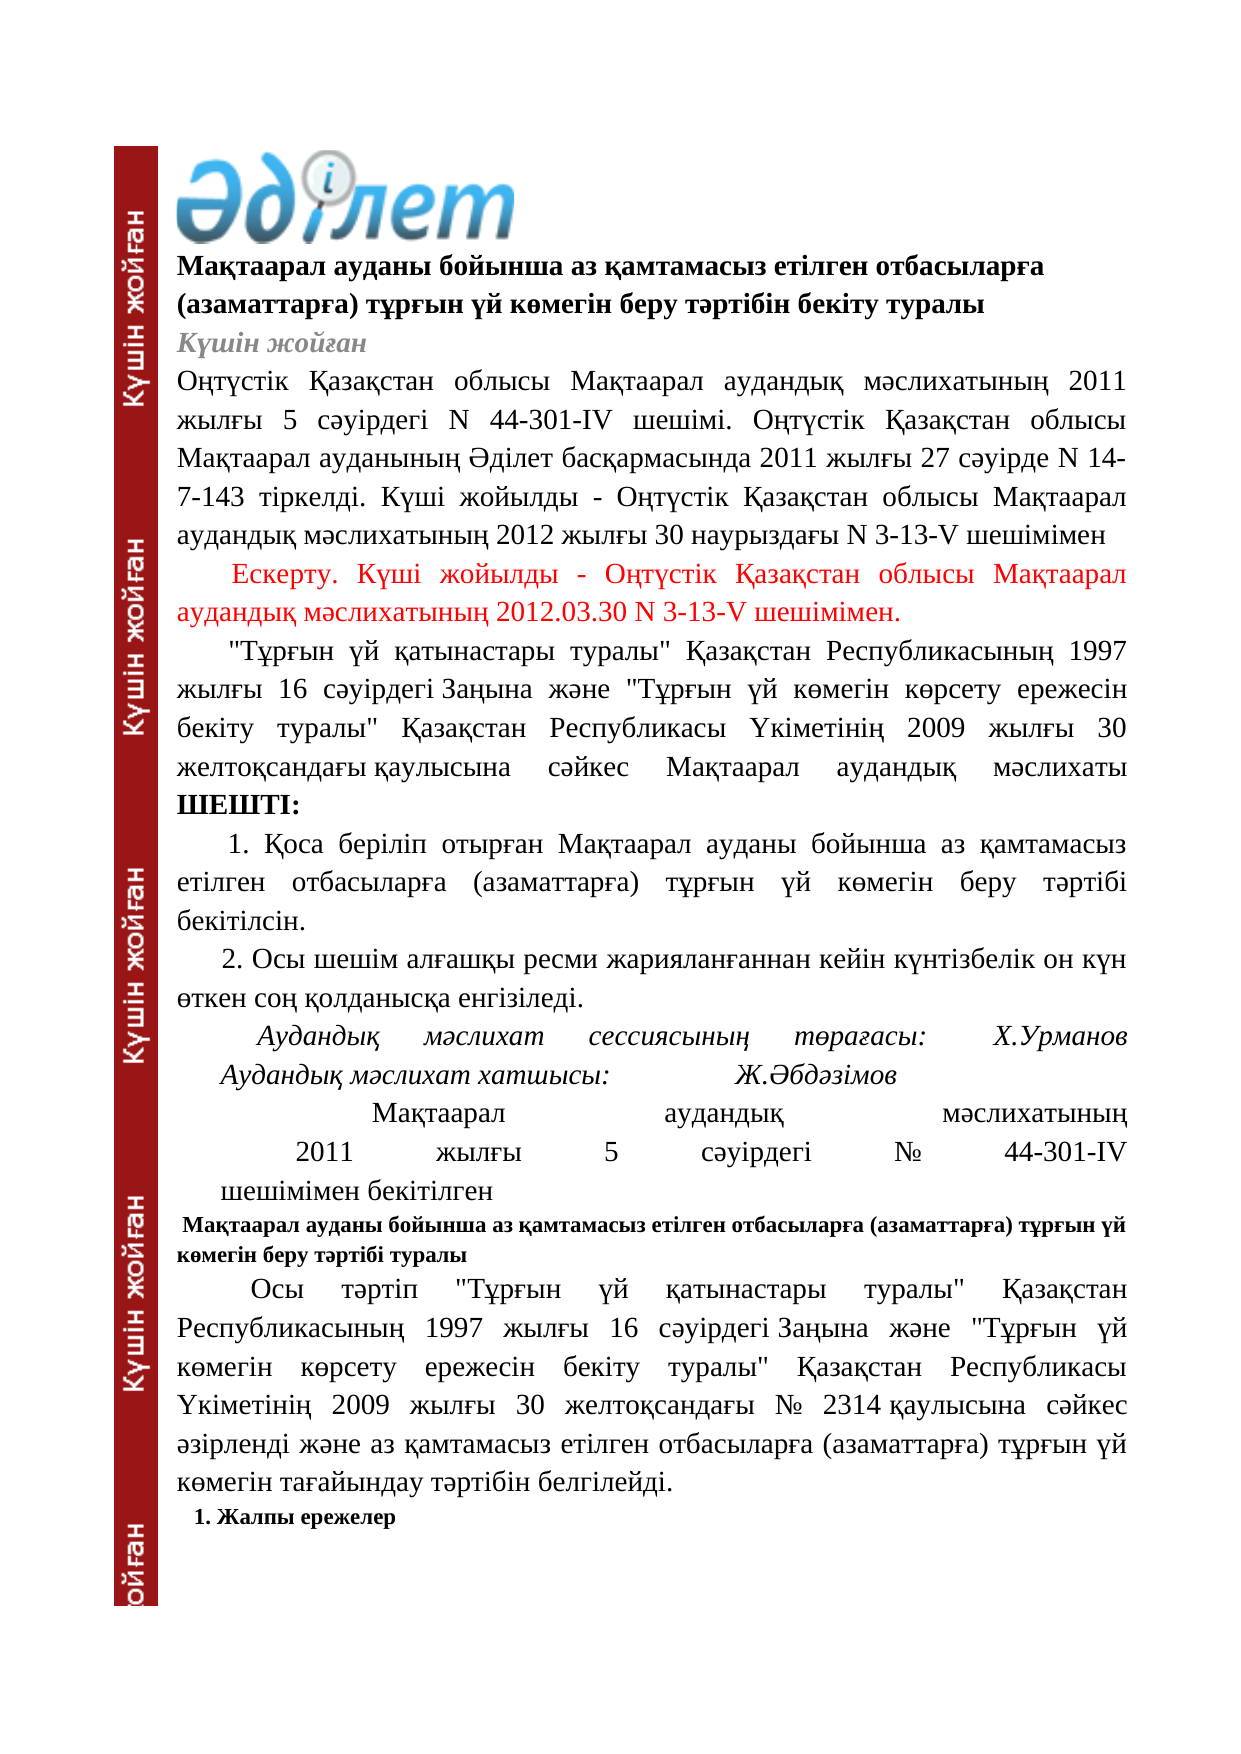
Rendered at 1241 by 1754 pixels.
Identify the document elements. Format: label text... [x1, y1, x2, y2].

text Мақтаарал аудандық мәслихатының 2011 жылғы 5 сәуірдегі № 44-301-IV шешімімен бекітілген [112, 1096, 1128, 1206]
text "Тұрғын үй қатынастары туралы" Қазақстан Республикасының 1997 жылғы 16 сәуірдегі Заңына және "Тұрғын үй көмегін көрсету ережесін бекіту туралы" Қазақстан Республикасы Үкіметінің 2009 жылғы 30 желтоқсандағы қаулысына сәйкес Мақтаарал аудандық мәслихаты ШЕШТІ: 1. Қоса беріліп отырған Мақтаарал ауданы бойынша аз қамтамасыз етілген отбасыларға (азаматтарға) тұрғын үй көмегін беру тәртібі бекітілсін. 2. Осы шешім алғашқы ресми жарияланғаннан кейін күнтізбелік он күн өткен соң қолданысқа енгізіледі. [112, 633, 1128, 1013]
picture [114, 358, 158, 363]
picture [114, 1268, 158, 1272]
text Ескерту. Күші жойылды - Оңтүстік Қазақстан облысы Мақтаарал аудандық мәслихатының 2012.03.30 N 3-13-V шешімімен. [112, 556, 1128, 628]
text Мақтаарал ауданы бойынша аз қамтамасыз етілген отбасыларға (азаматтарға) тұрғын үй көмегін беру тәртібі туралы [112, 1211, 1128, 1268]
picture [114, 1013, 158, 1018]
picture [114, 551, 158, 556]
picture [114, 1091, 158, 1096]
picture [176, 150, 515, 244]
text 1. Жалпы ережелер [112, 1503, 1128, 1529]
text Күшін жойған [112, 325, 1128, 358]
text Осы тәртіп "Тұрғын үй қатынастары туралы" Қазақстан Республикасының 1997 жылғы 16 сәуірдегі Заңына және "Тұрғын үй көмегін көрсету ережесін бекіту туралы" Қазақстан Республикасы Үкіметінің 2009 жылғы 30 желтоқсандағы № 2314 қаулысына сәйкес әзірленді және аз қамтамасыз етілген отбасыларға (азаматтарға) тұрғын үй көмегін тағайындау тәртібін белгілейді. [112, 1272, 1128, 1498]
text Аудандық мәслихат сессиясының төрағасы: Х.Урманов Аудандық мәслихат хатшысы: Ж.Әбдәзімов [112, 1018, 1128, 1091]
text Оңтүстік Қазақстан облысы Мақтаарал аудандық мәслихатының 2011 жылғы 5 сәуірдегі N 44-301-IV шешімі. Оңтүстік Қазақстан облысы Мақтаарал ауданының Әділет басқармасында 2011 жылғы 27 сәуірде N 14-7-143 тіркелді. Күші жойылды - Оңтүстік Қазақстан облысы Мақтаарал аудандық мәслихатының 2012 жылғы 30 наурыздағы N 3-13-V шешімімен [112, 363, 1128, 551]
picture [114, 1529, 158, 1606]
picture [114, 146, 158, 248]
picture [114, 628, 158, 633]
picture [114, 320, 158, 325]
picture [114, 1498, 158, 1503]
picture [114, 1206, 158, 1211]
text Мақтаарал ауданы бойынша аз қамтамасыз етілген отбасыларға (азаматтарға) тұрғын үй көмегін беру тәртібін бекіту туралы [112, 248, 1128, 320]
